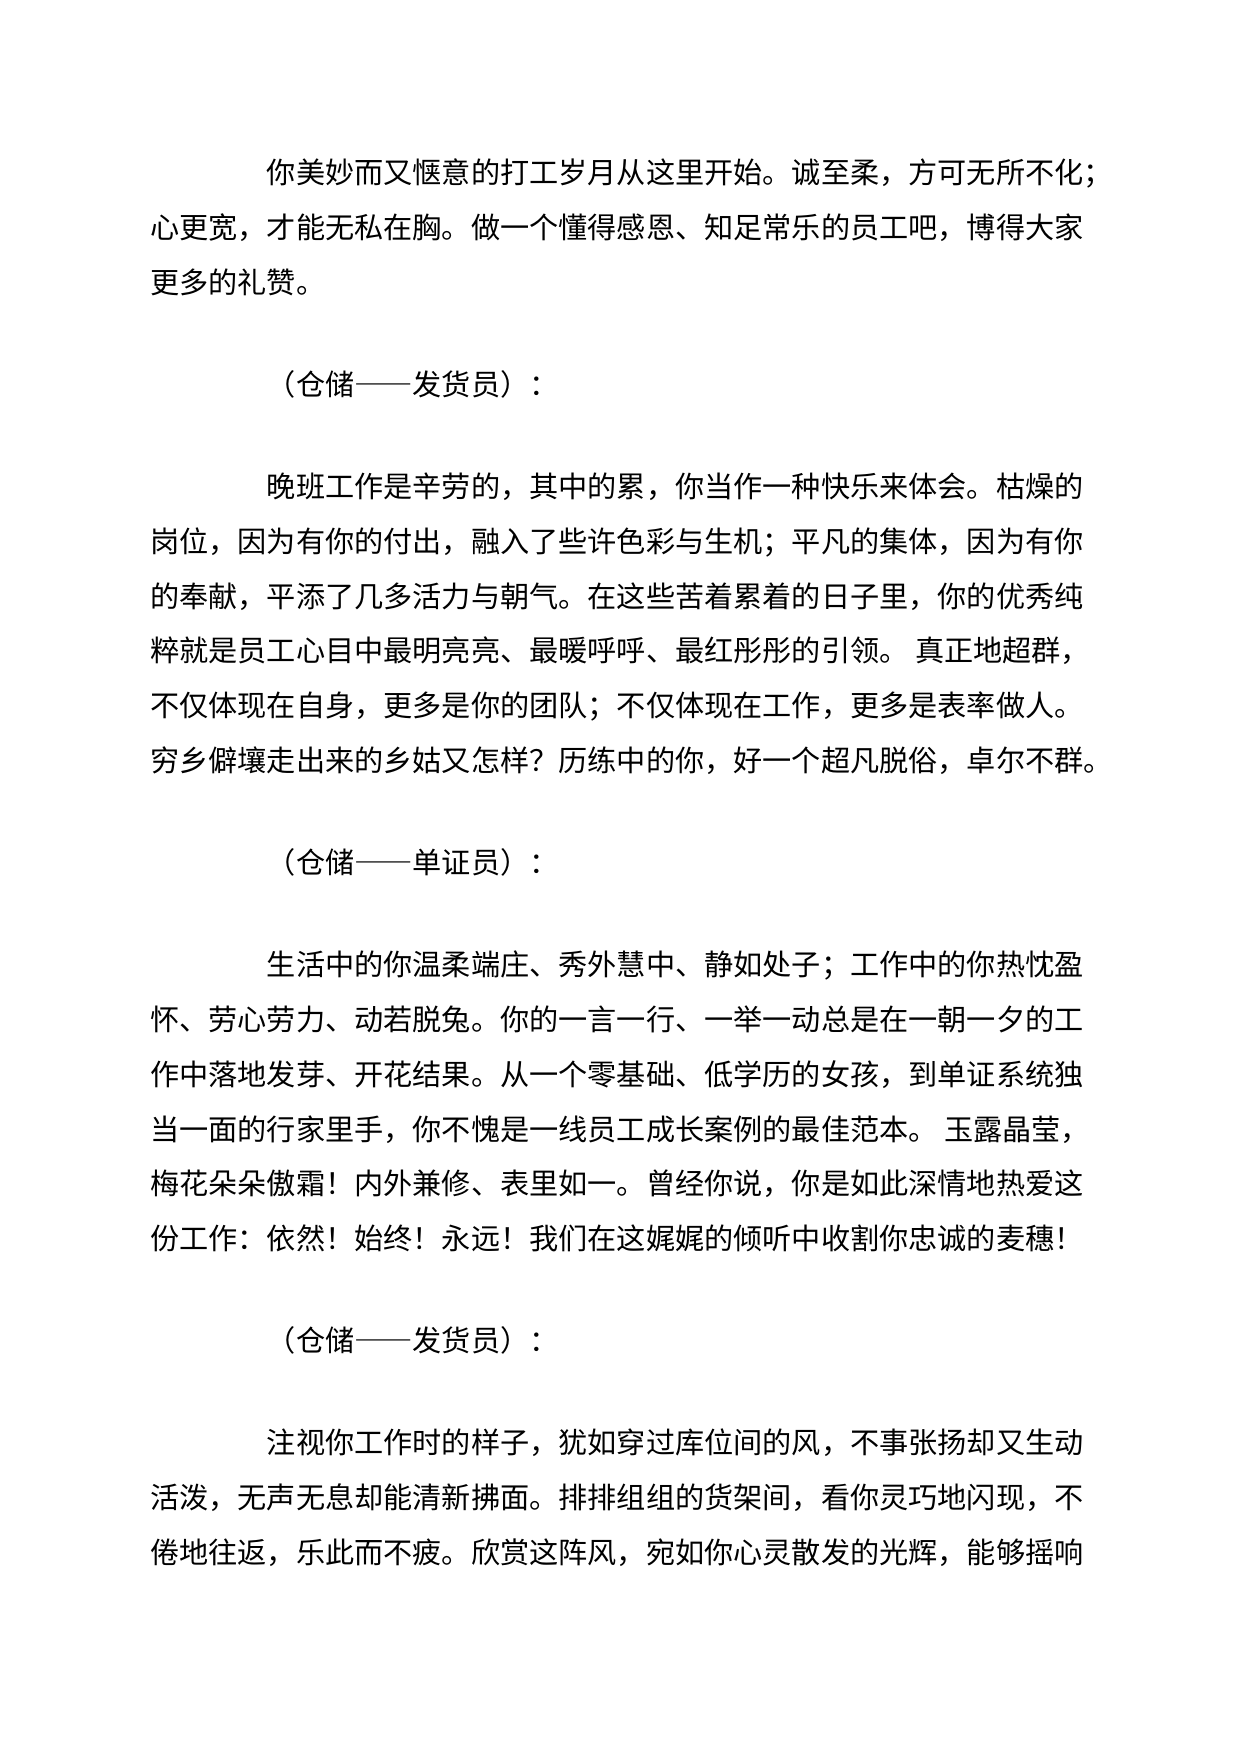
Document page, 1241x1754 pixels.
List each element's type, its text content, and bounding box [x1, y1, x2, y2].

text 晚班工作是辛劳的，其中的累，你当作一种快乐来体会。枯燥的岗位，因为有你的付出，融入了些许色彩与生机；平凡的集体，因为有你的奉献，平添了几多活力与朝气。在这些苦着累着的日子里，你的优秀纯粹就是员工心目中最明亮亮、最暖呼呼、最红彤彤的引领。 真正地超群，不仅体现在自身，更多是你的团队；不仅体现在工作，更多是表率做人。穷乡僻壤走出来的乡姑又怎样？历练中的你，好一个超凡脱俗，卓尔不群。 [150, 463, 1090, 780]
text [150, 1419, 1090, 1571]
text （仓储——发货员）： [150, 362, 1090, 404]
text （仓储——单证员）： [150, 839, 1090, 882]
text （仓储——发货员）： [150, 1318, 1090, 1360]
text 生活中的你温柔端庄、秀外慧中、静如处子；工作中的你热忱盈怀、劳心劳力、动若脱兔。你的一言一行、一举一动总是在一朝一夕的工作中落地发芽、开花结果。从一个零基础、低学历的女孩，到单证系统独当一面的行家里手，你不愧是一线员工成长案例的最佳范本。 玉露晶莹，梅花朵朵傲霜！内外兼修、表里如一。曾经你说，你是如此深情地热爱这份工作：依然！始终！永远！我们在这娓娓的倾听中收割你忠诚的麦穗！ [150, 941, 1090, 1258]
text 你美妙而又惬意的打工岁月从这里开始。诚至柔，方可无所不化；心更宽，才能无私在胸。做一个懂得感恩、知足常乐的员工吧，博得大家更多的礼赞。 [150, 150, 1090, 302]
